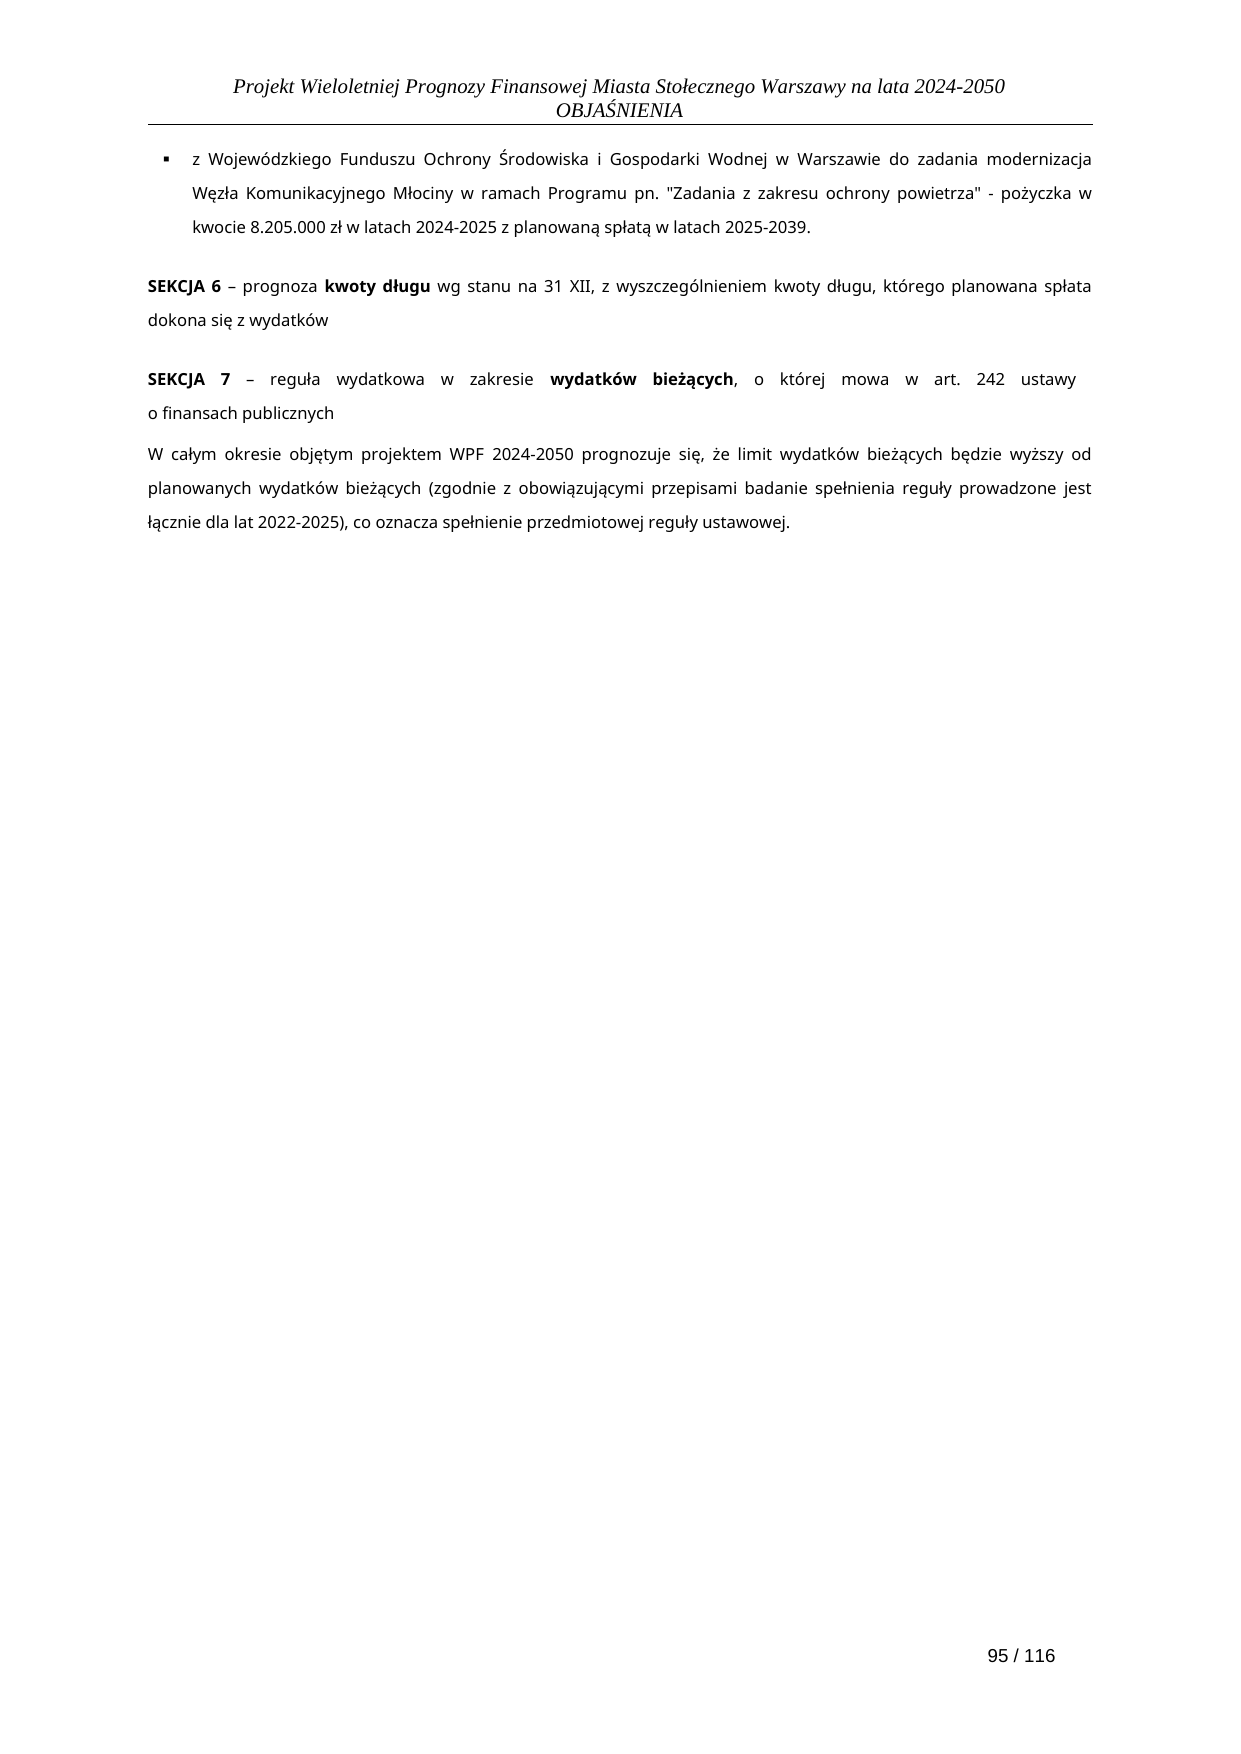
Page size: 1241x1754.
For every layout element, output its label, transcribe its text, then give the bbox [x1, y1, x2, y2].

list z Wojewódzkiego Funduszu Ochrony Środowiska i Gospodarki Wodnej w Warszawie do zadania modernizacja Węzła Komunikacyjnego Młociny w ramach Programu pn. "Zadania z zakresu ochrony powietrza" - pożyczka w kwocie 8.205.000 zł w latach 2024-2025 z planowaną spłatą w latach 2025-2039. [162, 148, 1093, 238]
text SEKCJA 7 – reguła wydatkowa w zakresie wydatków bieżących, o której mowa w art. 242 ustawy o finansach publicznych [148, 368, 1093, 425]
text W całym okresie objętym projektem WPF 2024-2050 prognozuje się, że limit wydatków bieżących będzie wyższy od planowanych wydatków bieżących (zgodnie z obowiązującymi przepisami badanie spełnienia reguły prowadzone jest łącznie dla lat 2022-2025), co oznacza spełnienie przedmiotowej reguły ustawowej. [148, 442, 1093, 533]
text SEKCJA 6 – prognoza kwoty długu wg stanu na 31 XII, z wyszczególnieniem kwoty długu, którego planowana spłata dokona się z wydatków [148, 275, 1093, 332]
